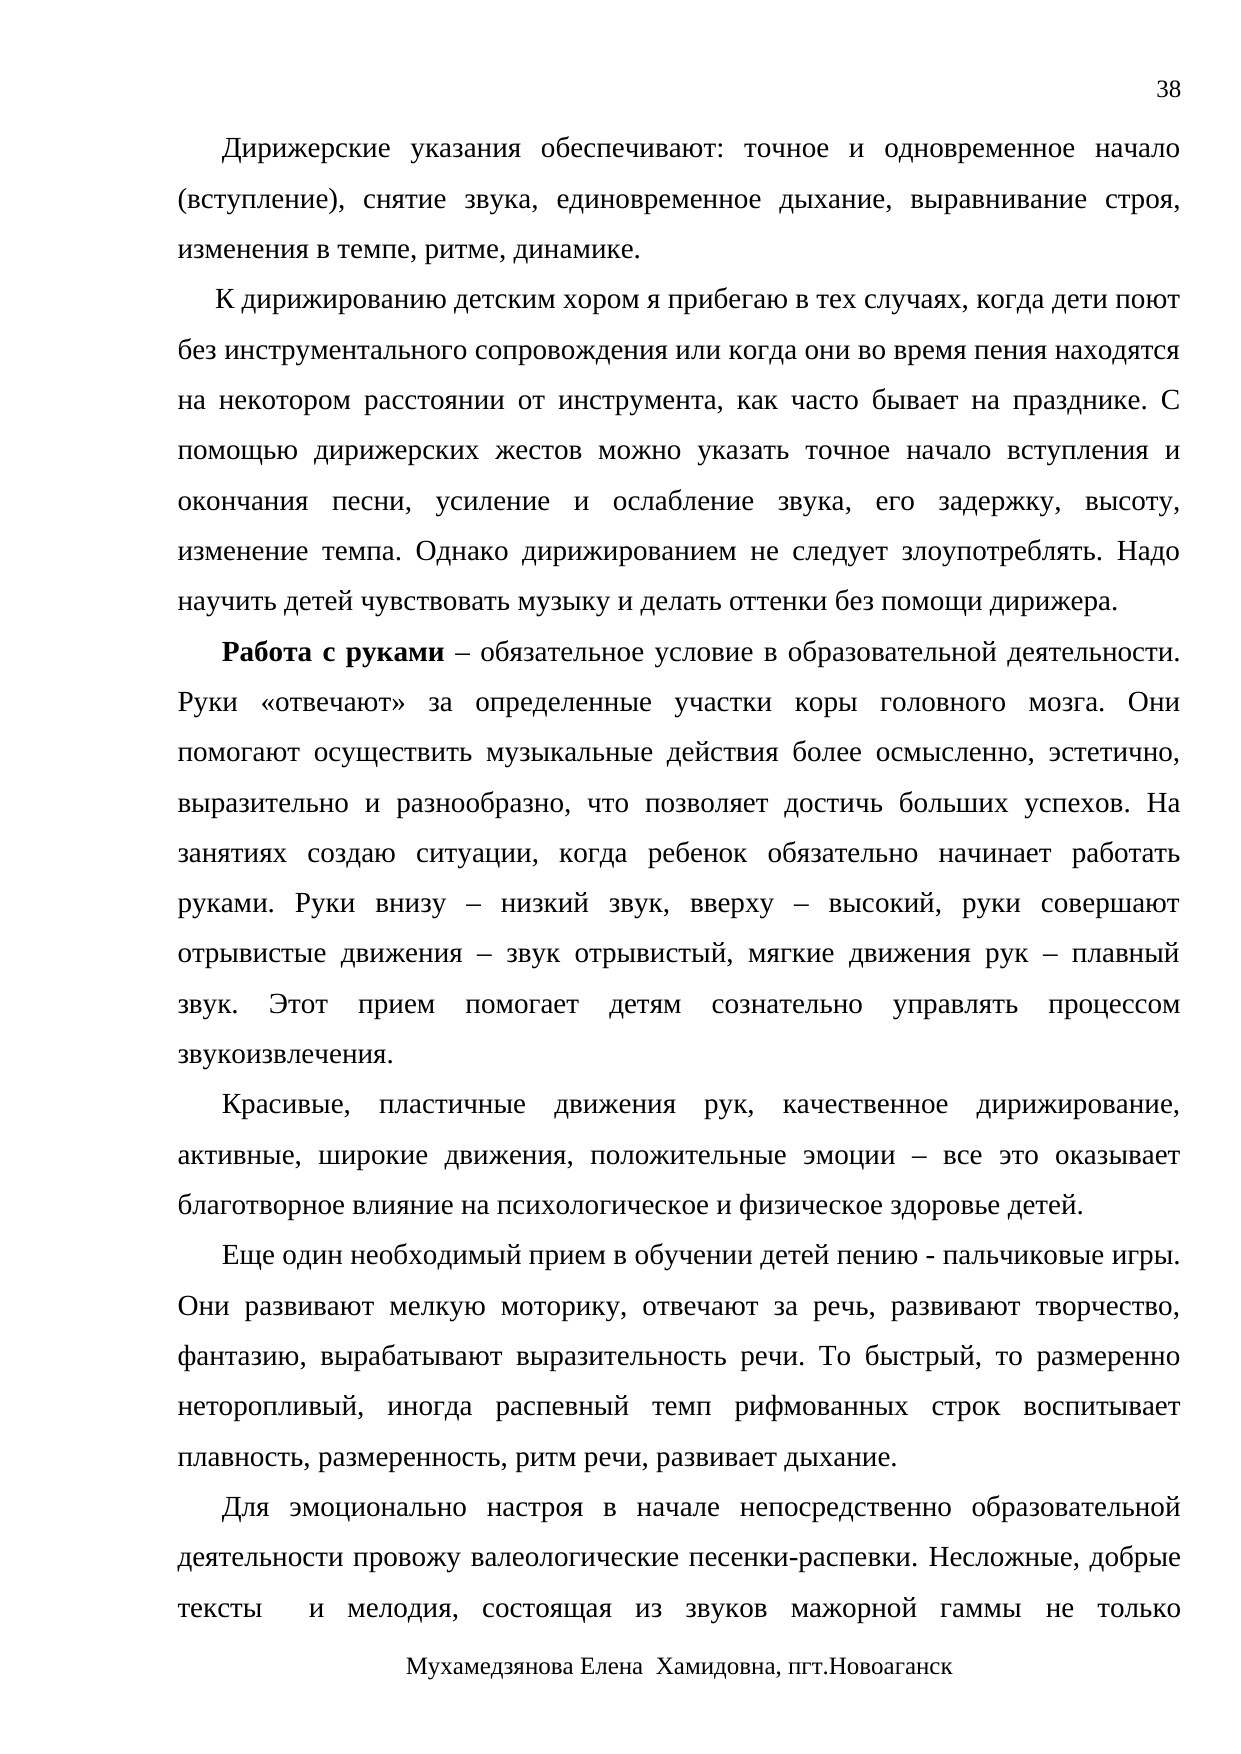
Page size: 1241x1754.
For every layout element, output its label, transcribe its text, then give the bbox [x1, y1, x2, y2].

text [177, 1489, 1181, 1623]
text Еще один необходимый прием в обучении детей пению - пальчиковые игры. Они развивают мелкую моторику, отвечают за речь, развивают творчество, фантазию, вырабатывают выразительность речи. То быстрый, то размеренно неторопливый, иногда распевный темп рифмованных строк воспитывает плавность, размеренность, ритм речи, развивает дыхание. [177, 1237, 1181, 1472]
text Работа с руками – обязательное условие в образовательной деятельности. Руки «отвечают» за определенные участки коры головного мозга. Они помогают осуществить музыкальные действия более осмысленно, эстетично, выразительно и разнообразно, что позволяет достичь больших успехов. На занятиях создаю ситуации, когда ребенок обязательно начинает работать руками. Руки внизу – низкий звук, вверху – высокий, руки совершают отрывистые движения – звук отрывистый, мягкие движения рук – плавный звук. Этот прием помогает детям сознательно управлять процессом звукоизвлечения. [177, 634, 1181, 1070]
text Красивые, пластичные движения рук, качественное дирижирование, активные, широкие движения, положительные эмоции – все это оказывает благотворное влияние на психологическое и физическое здоровье детей. [177, 1087, 1181, 1221]
text К дирижированию детским хором я прибегаю в тех случаях, когда дети поют без инструментального сопровождения или когда они во время пения находятся на некотором расстоянии от инструмента, как часто бывает на празднике. С помощью дирижерских жестов можно указать точное начало вступления и окончания песни, усиление и ослабление звука, его задержку, высоту, изменение темпа. Однако дирижированием не следует злоупотреблять. Надо научить детей чувствовать музыку и делать оттенки без помощи дирижера. [177, 282, 1181, 617]
text Дирижерские указания обеспечивают: точное и одновременное начало (вступление), снятие звука, единовременное дыхание, выравнивание строя, изменения в темпе, ритме, динамике. [177, 131, 1181, 265]
